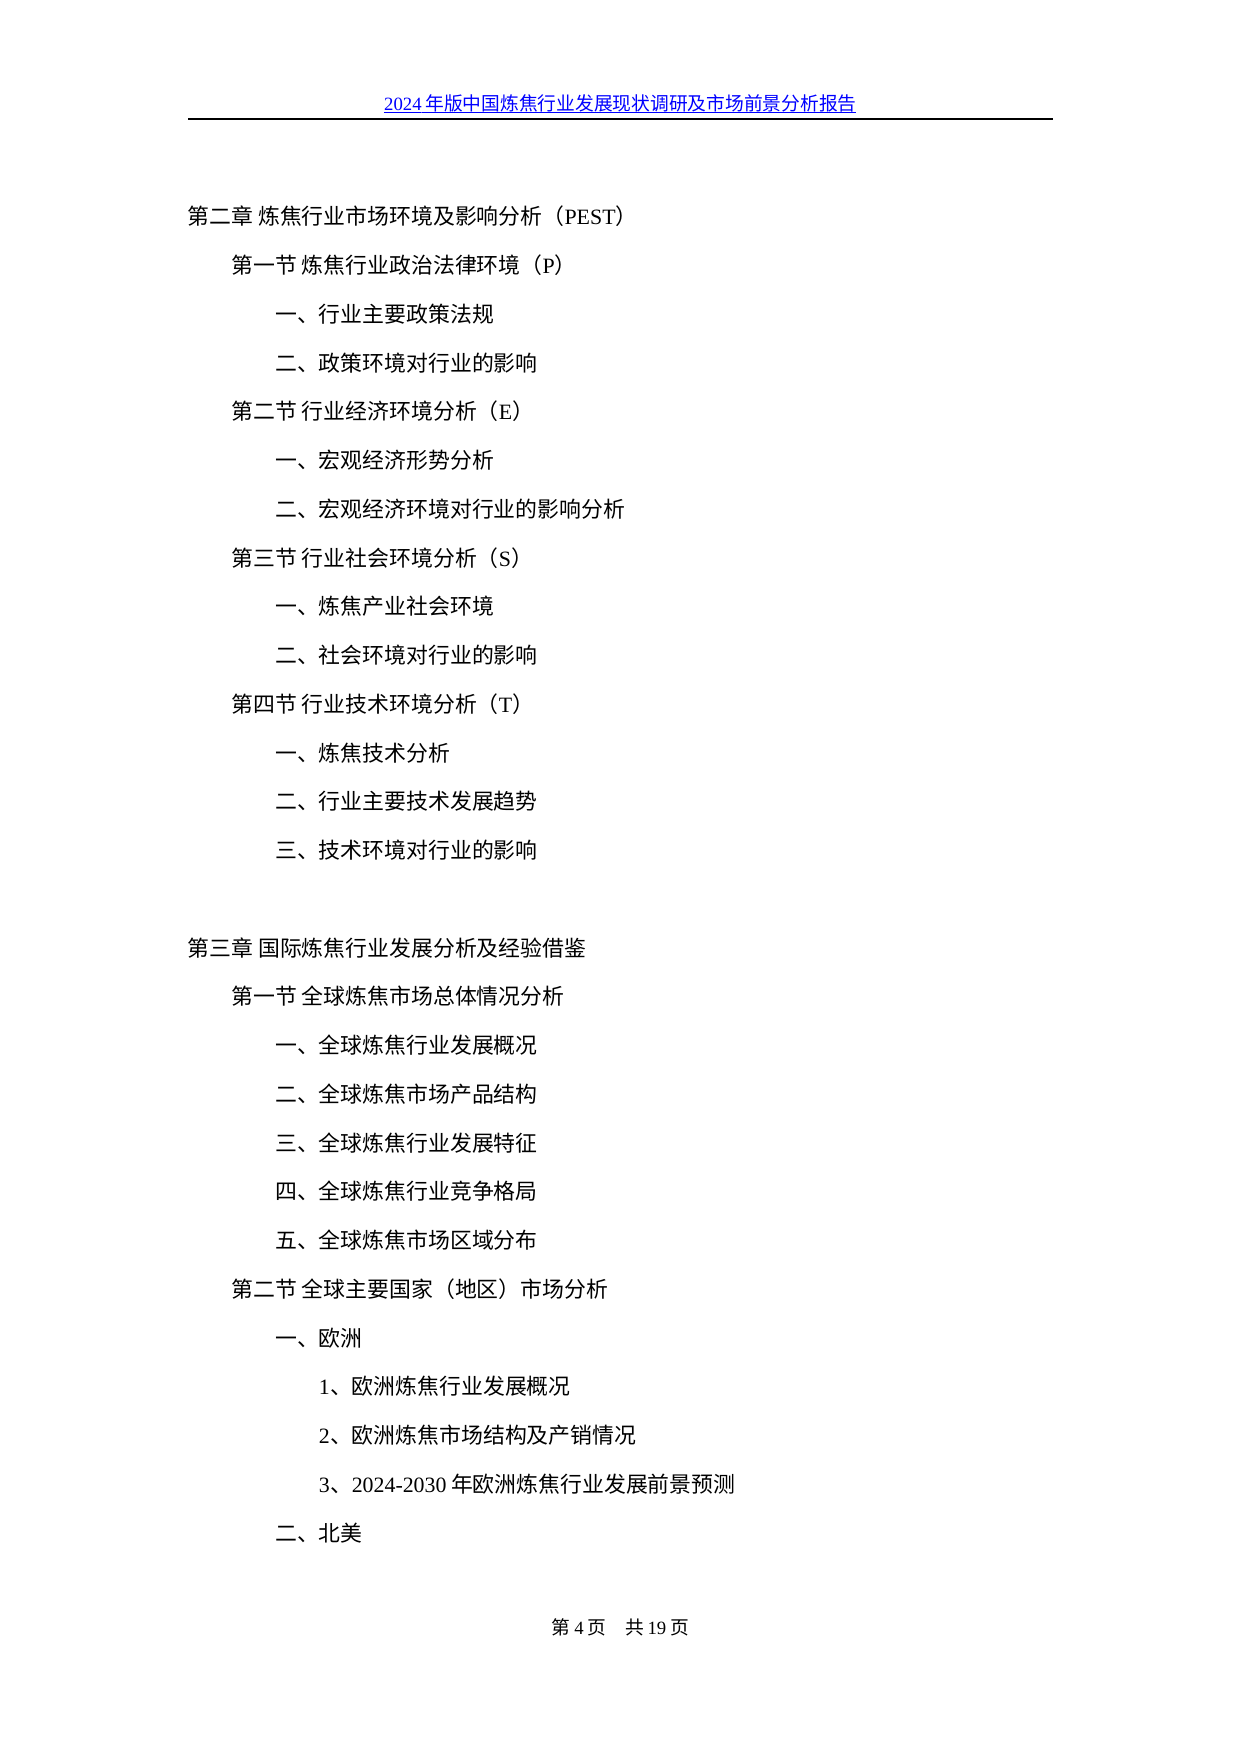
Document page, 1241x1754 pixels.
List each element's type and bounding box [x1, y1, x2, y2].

text [187, 150, 1053, 1548]
